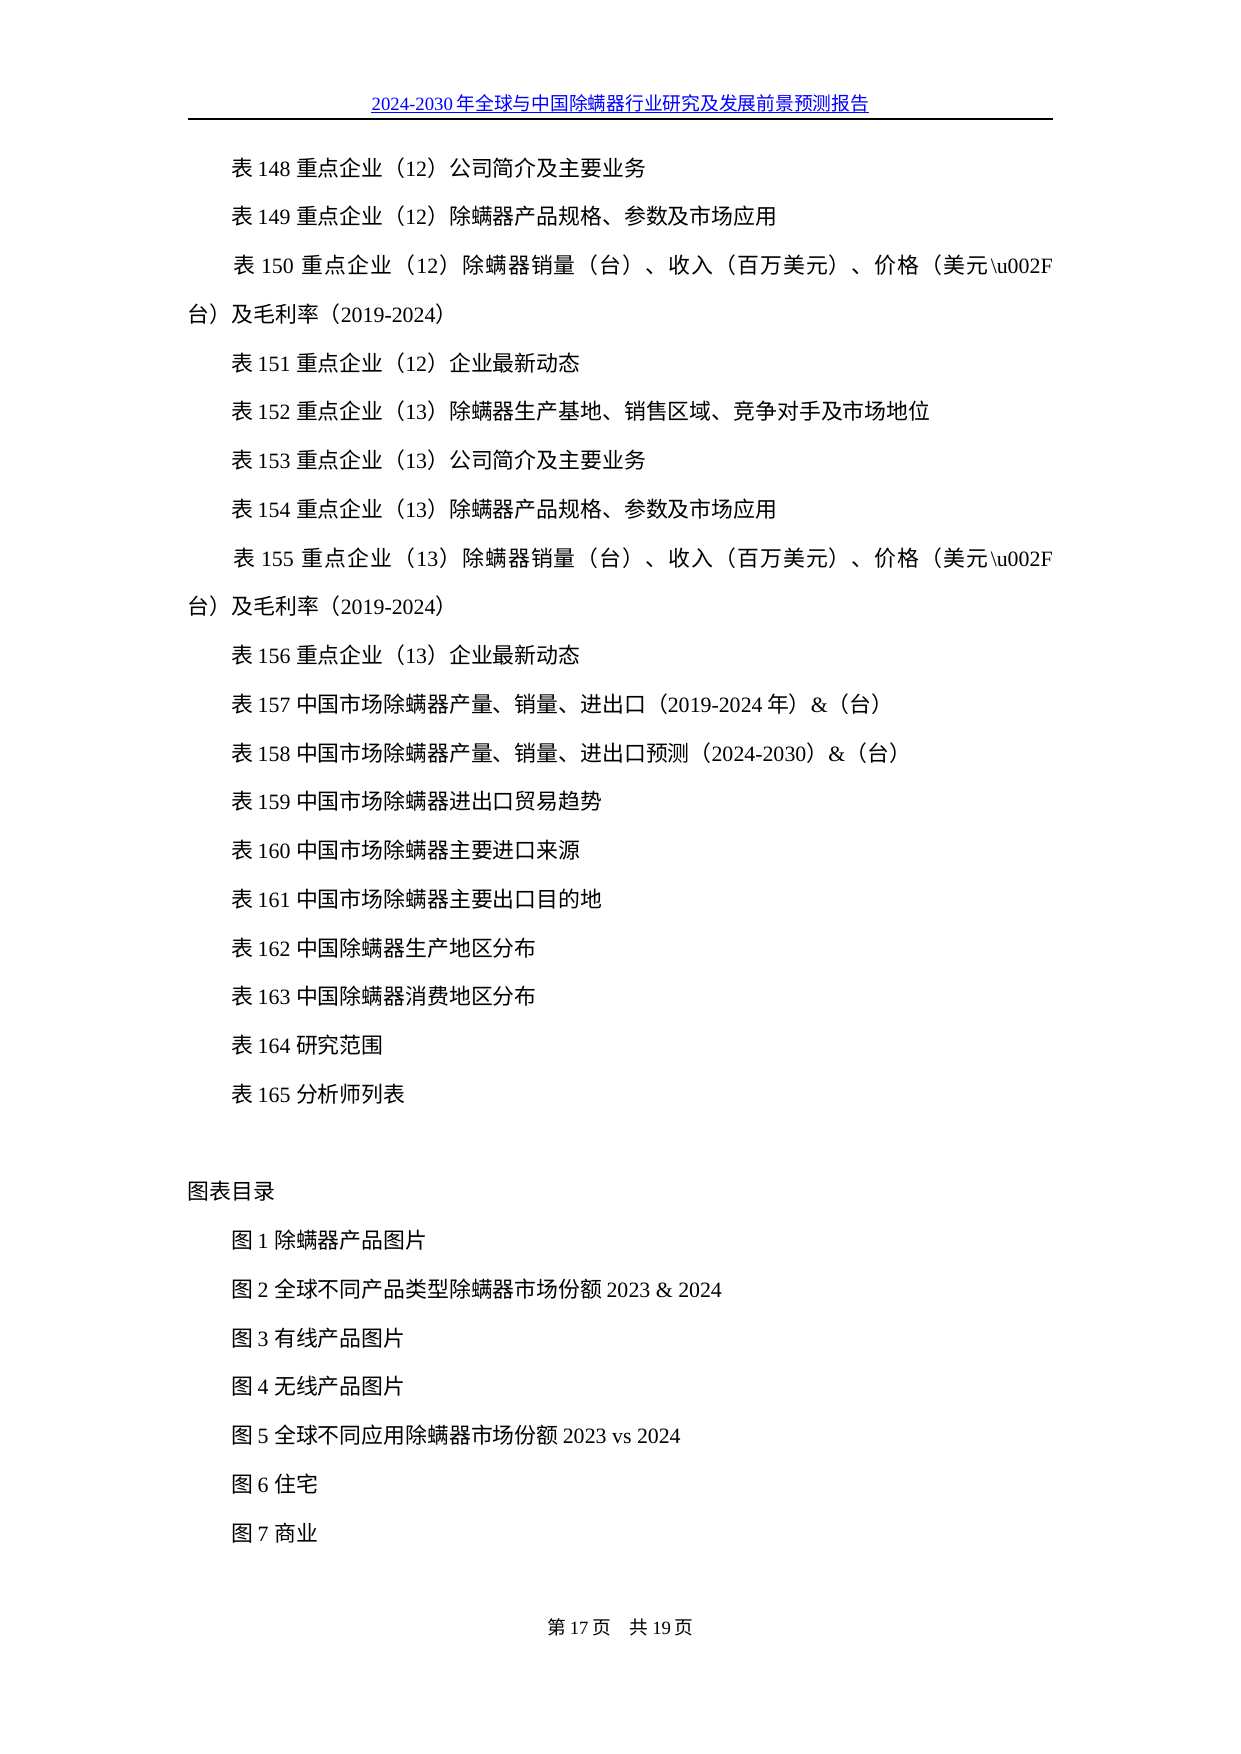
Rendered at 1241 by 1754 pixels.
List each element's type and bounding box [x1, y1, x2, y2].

text [187, 150, 1053, 1548]
